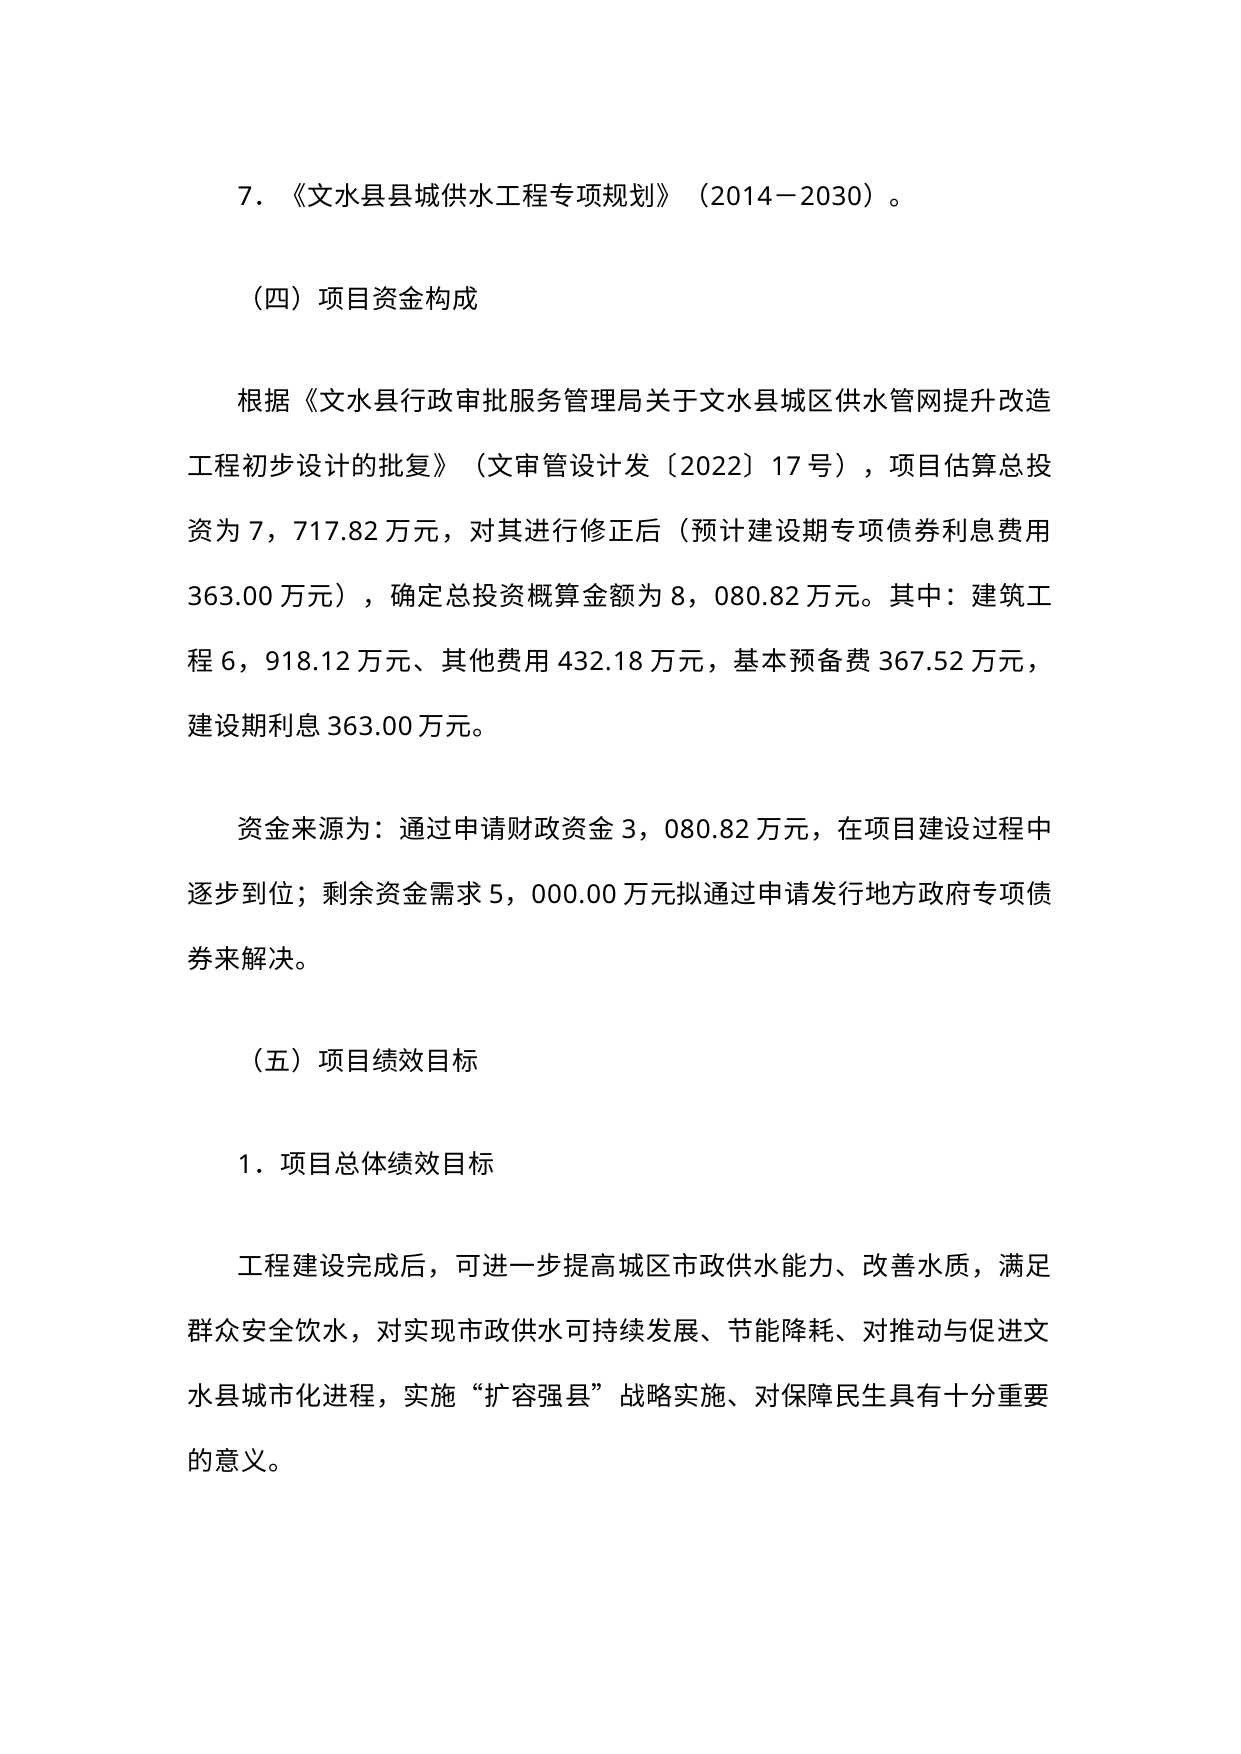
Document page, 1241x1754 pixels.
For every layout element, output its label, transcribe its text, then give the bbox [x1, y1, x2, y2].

text 工程建设完成后，可进一步提高城区市政供水能力、改善水质，满足群众安全饮水，对实现市政供水可持续发展、节能降耗、对推动与促进文水县城市化进程，实施“扩容强县”战略实施、对保障民生具有十分重要的意义。 [187, 1232, 1053, 1492]
text 1．项目总体绩效目标 [187, 1129, 1053, 1194]
text 根据《文水县行政审批服务管理局关于文水县城区供水管网提升改造工程初步设计的批复》（文审管设计发〔2022〕17号），项目估算总投资为7，717.82万元，对其进行修正后（预计建设期专项债券利息费用363.00万元），确定总投资概算金额为8，080.82万元。其中：建筑工程6，918.12万元、其他费用432.18万元，基本预备费367.52万元，建设期利息363.00万元。 [187, 367, 1053, 757]
text （四）项目资金构成 [187, 264, 1053, 329]
text 7．《文水县县城供水工程专项规划》（2014－2030）。 [187, 162, 1053, 227]
text 资金来源为：通过申请财政资金3，080.82万元，在项目建设过程中逐步到位；剩余资金需求5，000.00万元拟通过申请发行地方政府专项债券来解决。 [187, 794, 1053, 989]
text （五）项目绩效目标 [187, 1027, 1053, 1092]
